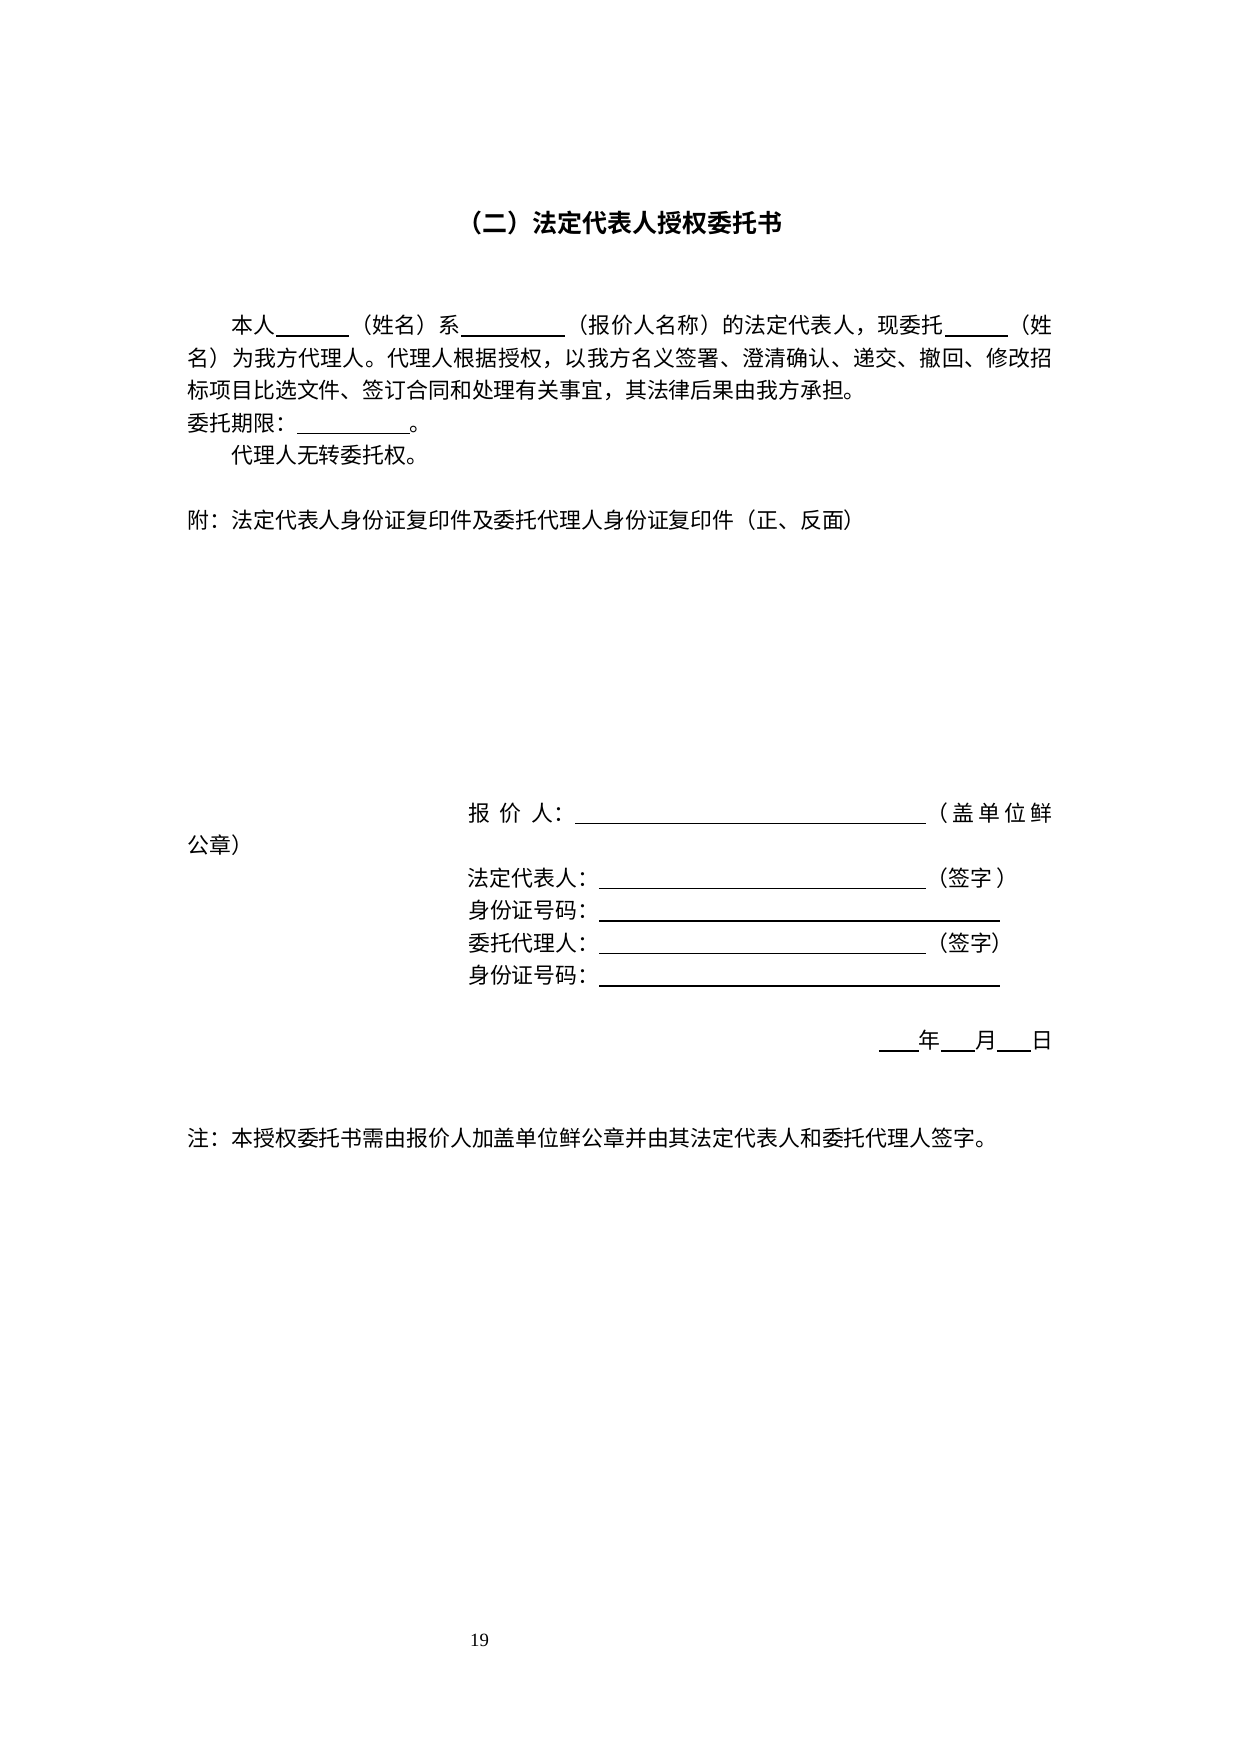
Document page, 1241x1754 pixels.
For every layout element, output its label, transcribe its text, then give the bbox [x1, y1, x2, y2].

text 报 价 人： （盖单位鲜公章） [187, 795, 1053, 860]
text 附：法定代表人身份证复印件及委托代理人身份证复印件（正、反面） [187, 503, 1053, 535]
text 委托期限： 。 [187, 405, 1053, 438]
text 委托代理人： （签字） [187, 925, 1053, 958]
text 年 月 日 [187, 1023, 1053, 1055]
subtitle （二）法定代表人授权委托书 [187, 189, 1053, 254]
text 身份证号码： [187, 893, 1053, 925]
text 身份证号码： [187, 958, 1053, 990]
text 代理人无转委托权。 [187, 438, 1053, 470]
text 注：本授权委托书需由报价人加盖单位鲜公章并由其法定代表人和委托代理人签字。 [187, 1120, 1053, 1153]
text 本人 （姓名）系 （报价人名称）的法定代表人，现委托 （姓名）为我方代理人。代理人根据授权，以我方名义签署、澄清确认、递交、撤回、修改招标项目比选文件、签订合同和处理有关事宜，其法律后果由我方承担。 [187, 308, 1053, 405]
text 法定代表人： （签字 ） [187, 860, 1053, 893]
